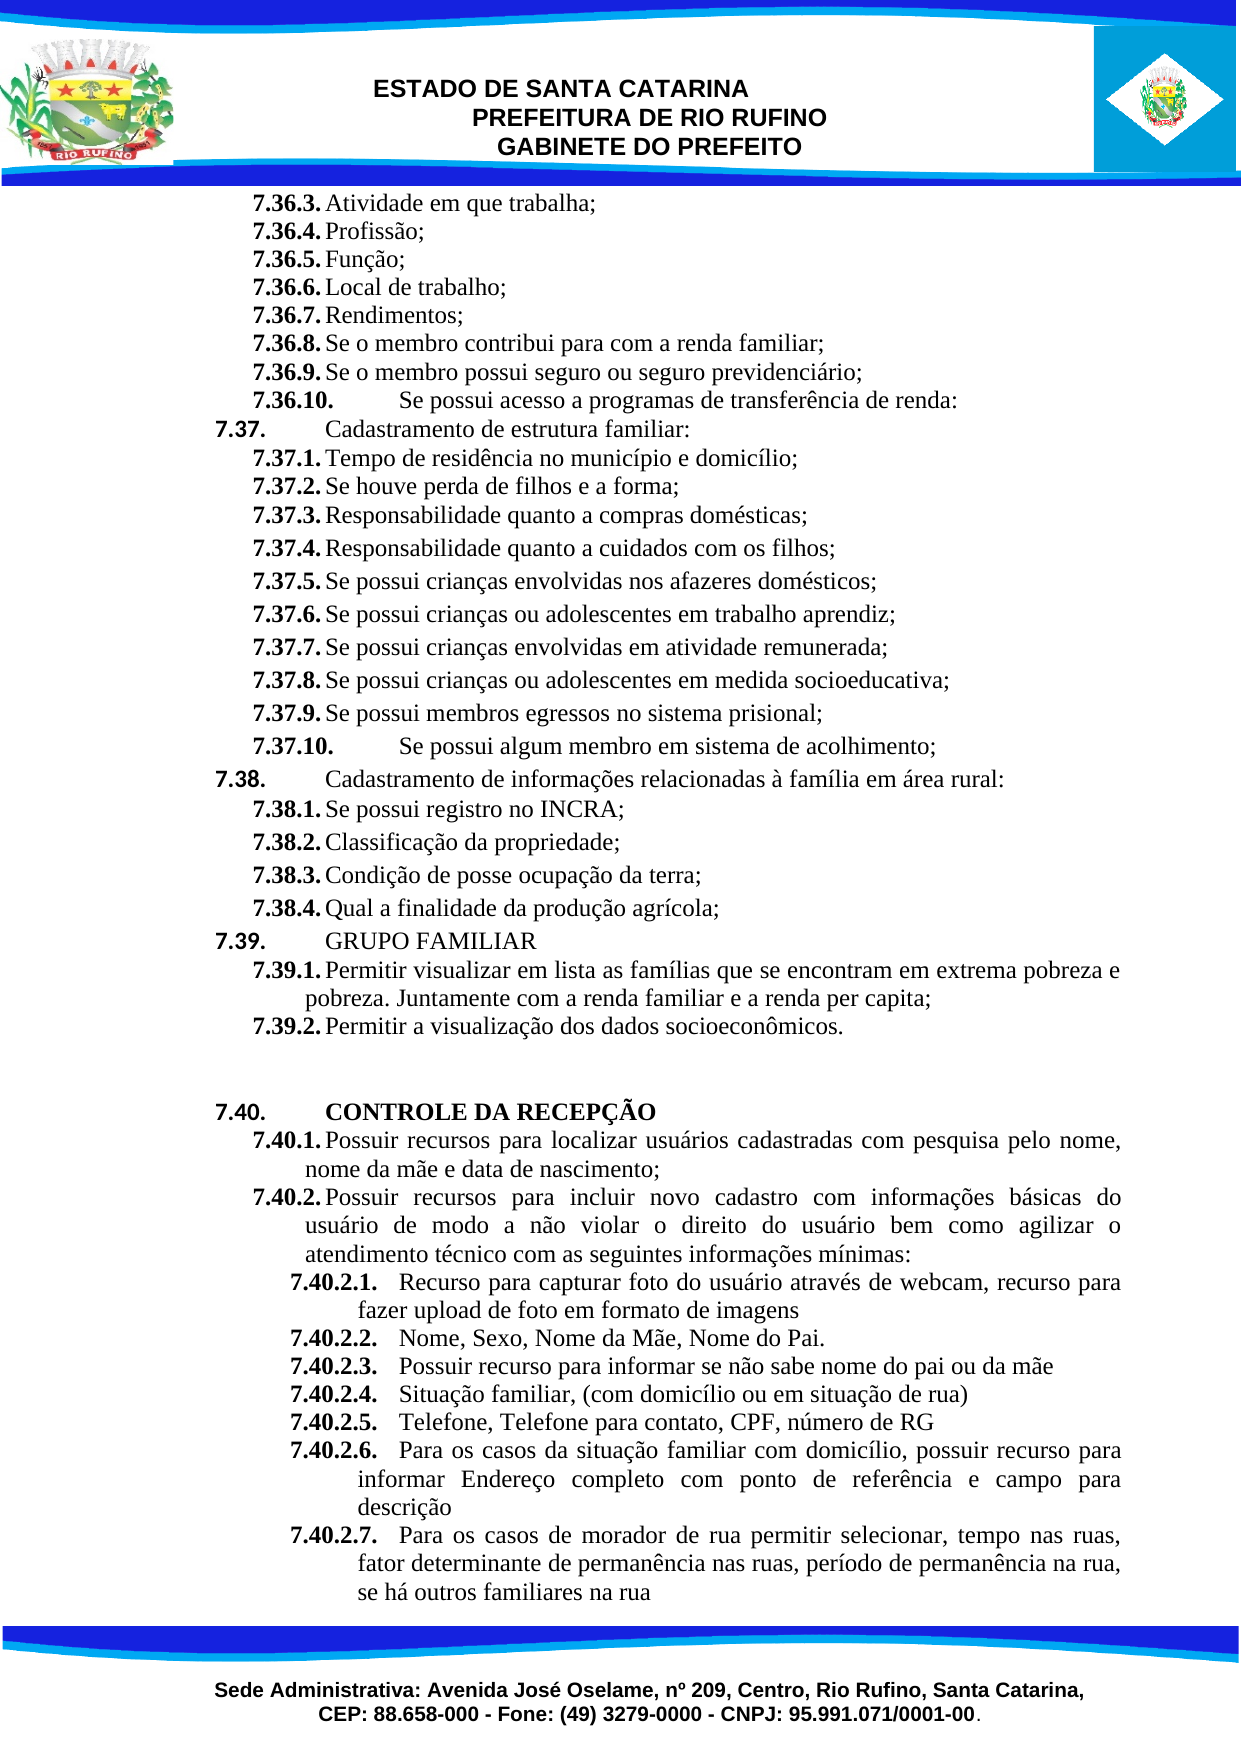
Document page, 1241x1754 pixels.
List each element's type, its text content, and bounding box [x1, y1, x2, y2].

picture [1237, 38, 1241, 170]
list Permitir visualizar em lista as famílias que se encontram em extrema pobreza e pobreza. Juntamente com a renda familiar e a renda per capita; [252, 956, 1122, 1012]
picture [2, 1626, 1239, 1653]
list Se o membro contribui para com a renda familiar; [252, 329, 1122, 357]
list GRUPO FAMILIAR [215, 926, 1122, 956]
list Qual a finalidade da produção agrícola; [252, 893, 1122, 922]
list Se possui membros egressos no sistema prisional; [252, 698, 1122, 727]
list Possuir recursos para localizar usuários cadastradas com pesquisa pelo nome, nome da mãe e data de nascimento; [252, 1126, 1122, 1183]
picture [2, 1644, 1239, 1754]
picture [0, 0, 1236, 25]
list Função; [252, 245, 1122, 273]
list Se possui crianças ou adolescentes em medida socioeducativa; [252, 665, 1122, 694]
list Recurso para capturar foto do usuário através de webcam, recurso para fazer upload de foto em formato de imagens [290, 1267, 1122, 1324]
list Se possui algum membro em sistema de acolhimento; [252, 731, 1122, 760]
list Se o membro possui seguro ou seguro previdenciário; [252, 357, 1122, 386]
list Se possui registro no INCRA; [252, 794, 1122, 823]
list Local de trabalho; [252, 273, 1122, 301]
list Classificação da propriedade; [252, 827, 1122, 856]
list Se houve perda de filhos e a forma; [252, 472, 1122, 500]
list Telefone, Telefone para contato, CPF, número de RG [290, 1408, 1122, 1436]
list Cadastramento de informações relacionadas à família em área rural: [215, 764, 1122, 794]
picture [1108, 55, 1222, 144]
list Condição de posse ocupação da terra; [252, 860, 1122, 889]
list Para os casos de morador de rua permitir selecionar, tempo nas ruas, fator determinante de permanência nas ruas, período de permanência na rua, se há outros familiares na rua [290, 1521, 1122, 1605]
list Atividade em que trabalha; [252, 189, 1122, 217]
list Tempo de residência no município e domicílio; [252, 443, 1122, 472]
list Situação familiar, (com domicílio ou em situação de rua) [290, 1380, 1122, 1408]
picture [0, 16, 1241, 186]
list Profissão; [252, 217, 1122, 245]
list Se possui acesso a programas de transferência de renda: [252, 386, 1122, 414]
list Responsabilidade quanto a compras domésticas; [252, 500, 1122, 528]
list Permitir a visualização dos dados socioeconômicos. [252, 1012, 1122, 1040]
list Se possui crianças envolvidas em atividade remunerada; [252, 632, 1122, 661]
list Cadastramento de estrutura familiar: [215, 414, 1122, 443]
list Possuir recursos para incluir novo cadastro com informações básicas do usuário de modo a não violar o direito do usuário bem como agilizar o atendimento técnico com as seguintes informações mínimas: [252, 1183, 1122, 1267]
list Responsabilidade quanto a cuidados com os filhos; [252, 533, 1122, 562]
list Nome, Sexo, Nome da Mãe, Nome do Pai. [290, 1324, 1122, 1352]
list CONTROLE DA RECEPÇÃO [215, 1097, 1122, 1126]
list Rendimentos; [252, 301, 1122, 329]
list Se possui crianças ou adolescentes em trabalho aprendiz; [252, 599, 1122, 628]
list Possuir recurso para informar se não sabe nome do pai ou da mãe [290, 1352, 1122, 1380]
list Para os casos da situação familiar com domicílio, possuir recurso para informar Endereço completo com ponto de referência e campo para descrição [290, 1436, 1122, 1521]
list Se possui crianças envolvidas nos afazeres domésticos; [252, 566, 1122, 594]
